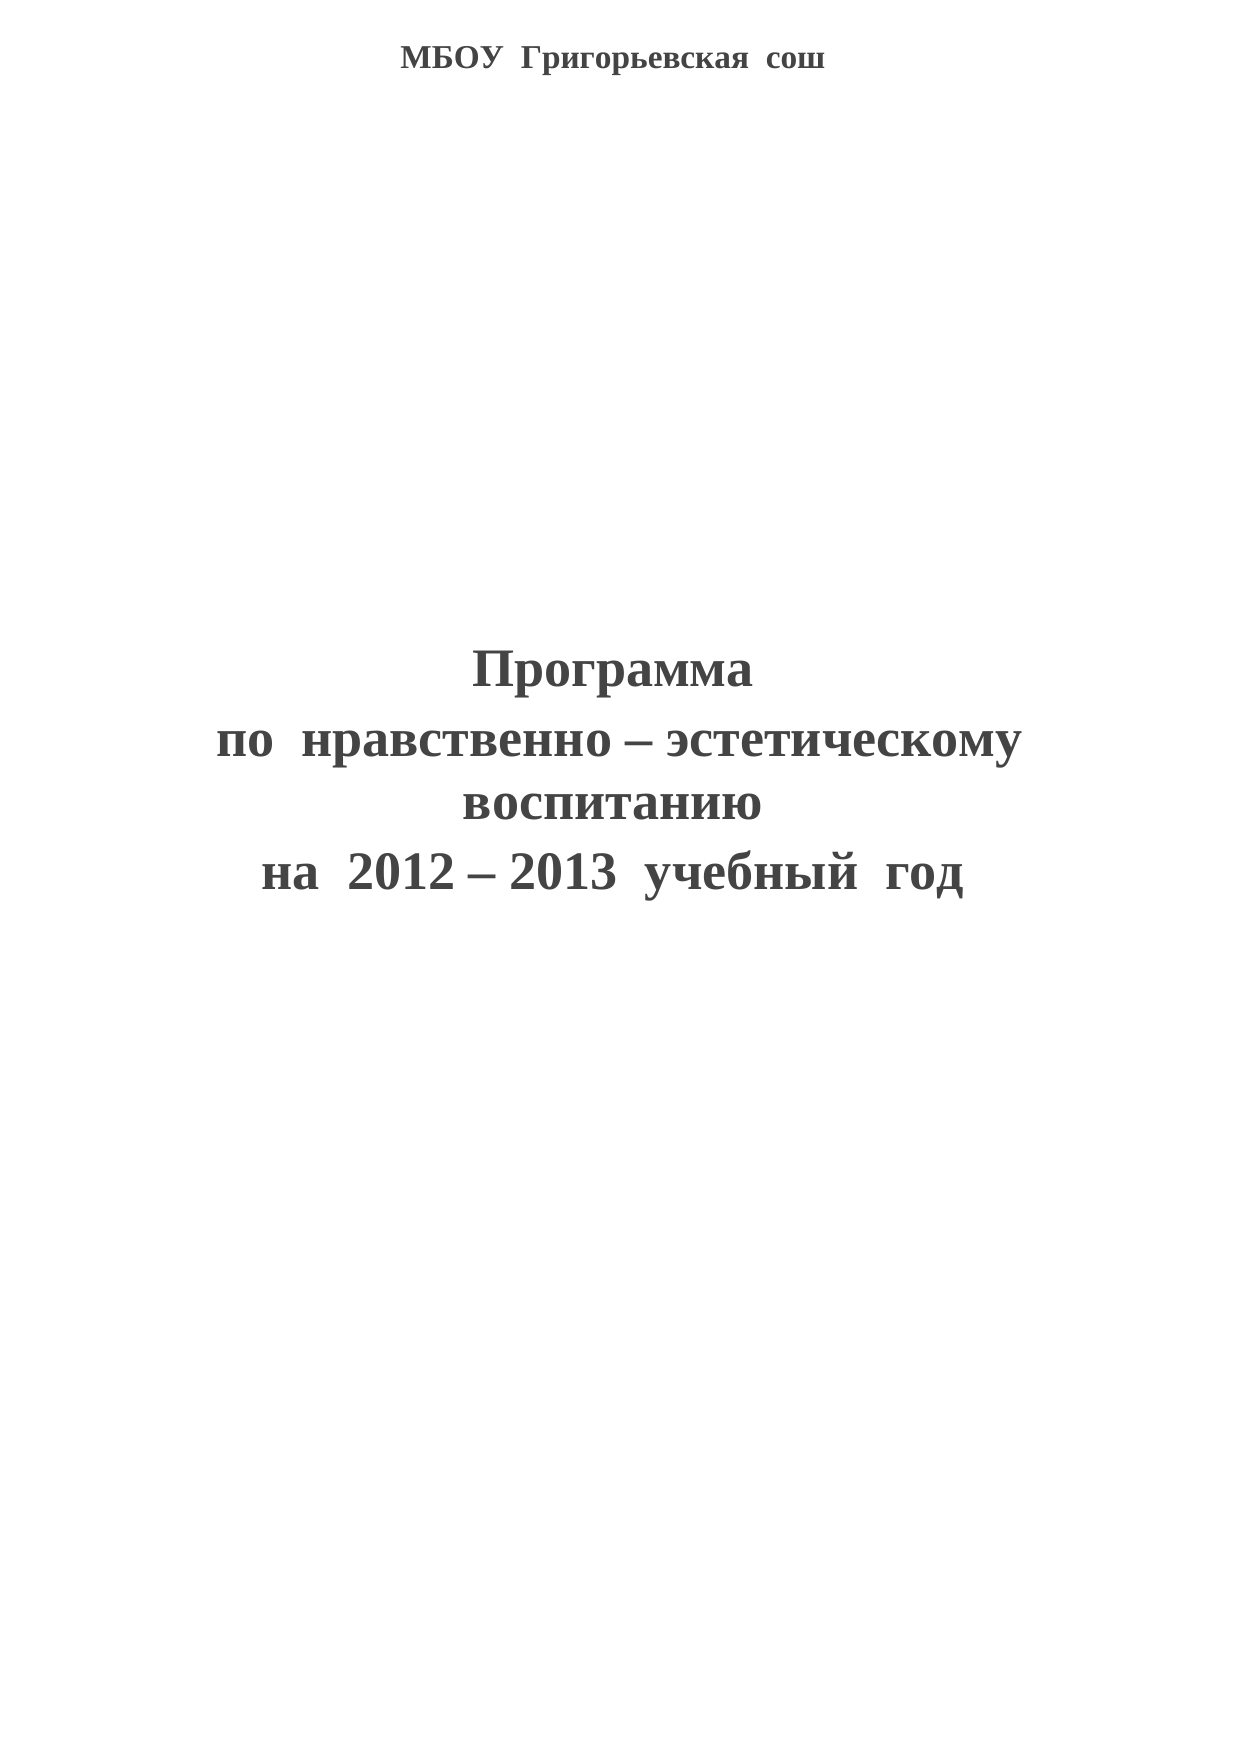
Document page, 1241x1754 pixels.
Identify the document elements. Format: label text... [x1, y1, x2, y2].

text по нравственно – эстетическому воспитанию [74, 706, 1152, 831]
text Программа [74, 636, 1152, 698]
text МБОУ Григорьевская сош [74, 37, 1152, 76]
text на 2012 – 2013 учебный год [74, 839, 1152, 901]
